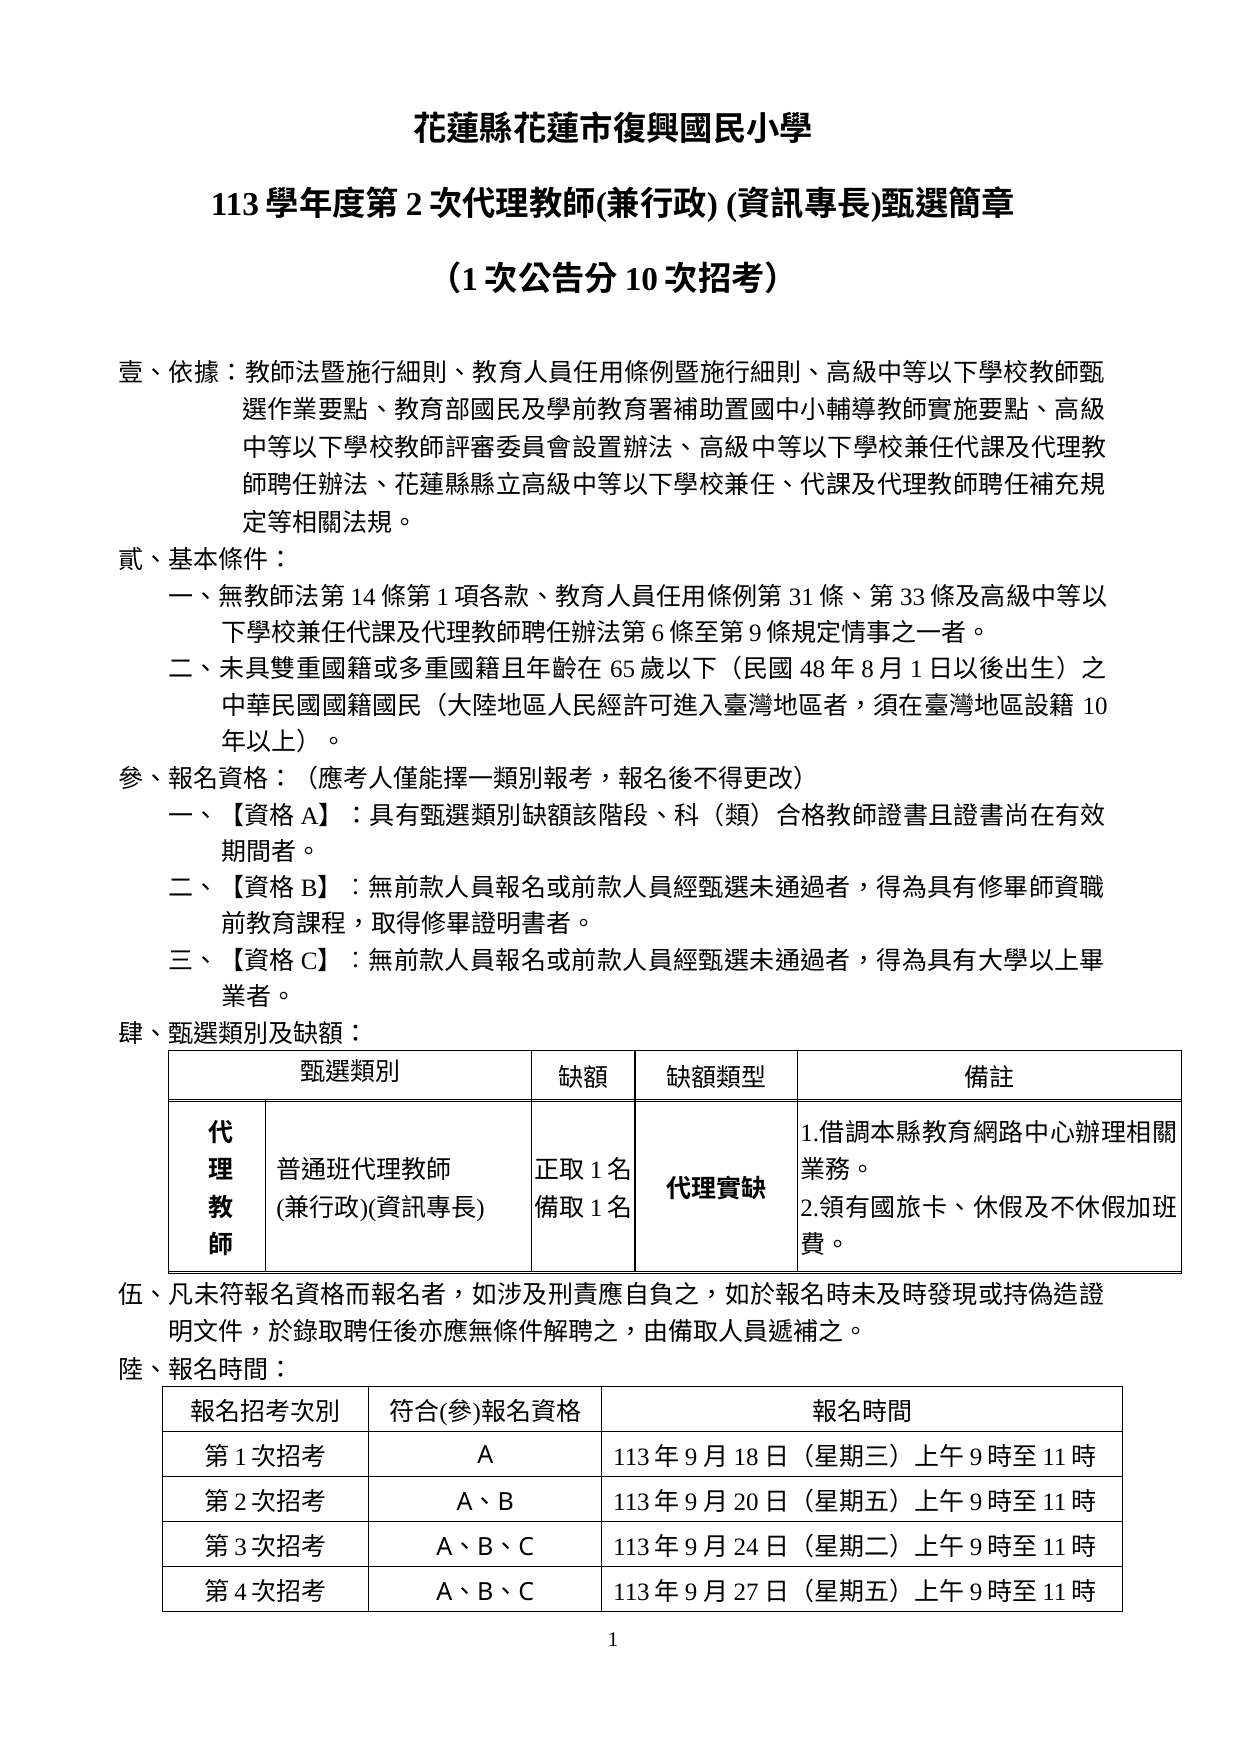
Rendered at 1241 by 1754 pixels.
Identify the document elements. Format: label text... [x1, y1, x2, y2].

text （1次公告分10次招考） [118, 239, 1107, 314]
table_cell 113年9 月20 日（星期五）上午9時至11時 [602, 1477, 1122, 1521]
table_cell 第2次招考 [163, 1477, 368, 1521]
table_cell 第3次招考 [163, 1522, 368, 1566]
table_cell 113年9 月24 日（星期二）上午9時至11時 [602, 1522, 1122, 1566]
text 二、未具雙重國籍或多重國籍且年齡在65歲以下（民國48年8月1日以後出生）之中華民國國籍國民（大陸地區人民經許可進入臺灣地區者，須在臺灣地區設籍10年以上）。 [168, 649, 1107, 758]
table_header 備註 [798, 1051, 1181, 1099]
table_cell 113年9 月27 日（星期五）上午9時至11時 [602, 1567, 1122, 1611]
table_cell 代 理 教 師 [169, 1102, 265, 1271]
table_header 報名招考次別 [163, 1387, 368, 1431]
text 三、【資格C】︰無前款人員報名或前款人員經甄選未通過者，得為具有大學以上畢業者。 [168, 940, 1107, 1013]
table_cell A、B、C [369, 1567, 601, 1611]
table_header 缺額類型 [636, 1051, 797, 1099]
text 一、無教師法第14條第1項各款、教育人員任用條例第31條、第33條及高級中等以下學校兼任代課及代理教師聘任辦法第6條至第9條規定情事之一者。 [168, 576, 1107, 649]
text 陸、報名時間： [118, 1349, 1107, 1386]
table_cell 代理實缺 [636, 1102, 797, 1271]
text 113學年度第2次代理教師(兼行政) (資訊專長)甄選簡章 [118, 164, 1107, 239]
text 二、【資格B】︰無前款人員報名或前款人員經甄選未通過者，得為具有修畢師資職前教育課程，取得修畢證明書者。 [168, 868, 1107, 940]
text 貳、基本條件： [118, 539, 1107, 576]
table_cell 第1次招考 [163, 1432, 368, 1476]
text 壹、依據：教師法暨施行細則、教育人員任用條例暨施行細則、高級中等以下學校教師甄選作業要點、教育部國民及學前教育署補助置國中小輔導教師實施要點、高級中等以下學校教師評審委員會設置辦法、高級中等以下學校兼任代課及代理教師聘任辦法、花蓮縣縣立高級中等以下學校兼任、代課及代理教師聘任補充規定等相關法規。 [118, 351, 1107, 539]
table_cell 113年9 月18 日（星期三）上午9時至11時 [602, 1432, 1122, 1476]
text 花蓮縣花蓮市復興國民小學 [118, 89, 1107, 164]
table_header 報名時間 [602, 1387, 1122, 1431]
text 參、報名資格：（應考人僅能擇一類別報考，報名後不得更改） [118, 758, 1107, 795]
text 一、【資格A】：具有甄選類別缺額該階段、科（類）合格教師證書且證書尚在有效期間者。 [168, 795, 1107, 868]
table_header 甄選類別 [169, 1051, 531, 1099]
text 肆、甄選類別及缺額： [118, 1013, 1107, 1050]
table_cell A、B、C [369, 1522, 601, 1566]
table_cell 正取1名 備取1名 [532, 1102, 634, 1271]
table_header 缺額 [532, 1051, 634, 1099]
table_cell 第4次招考 [163, 1567, 368, 1611]
table_cell 1.借調本縣教育網路中心辦理相關業務。 2.領有國旅卡、休假及不休假加班費。 [798, 1102, 1181, 1271]
table_cell A、B [369, 1477, 601, 1521]
table_header 符合(參)報名資格 [369, 1387, 601, 1431]
text 伍、凡未符報名資格而報名者，如涉及刑責應自負之，如於報名時未及時發現或持偽造證明文件，於錄取聘任後亦應無條件解聘之，由備取人員遞補之。 [118, 1274, 1107, 1349]
table_cell 普通班代理教師 (兼行政)(資訊專長) [266, 1102, 531, 1271]
table_cell A [369, 1432, 601, 1476]
